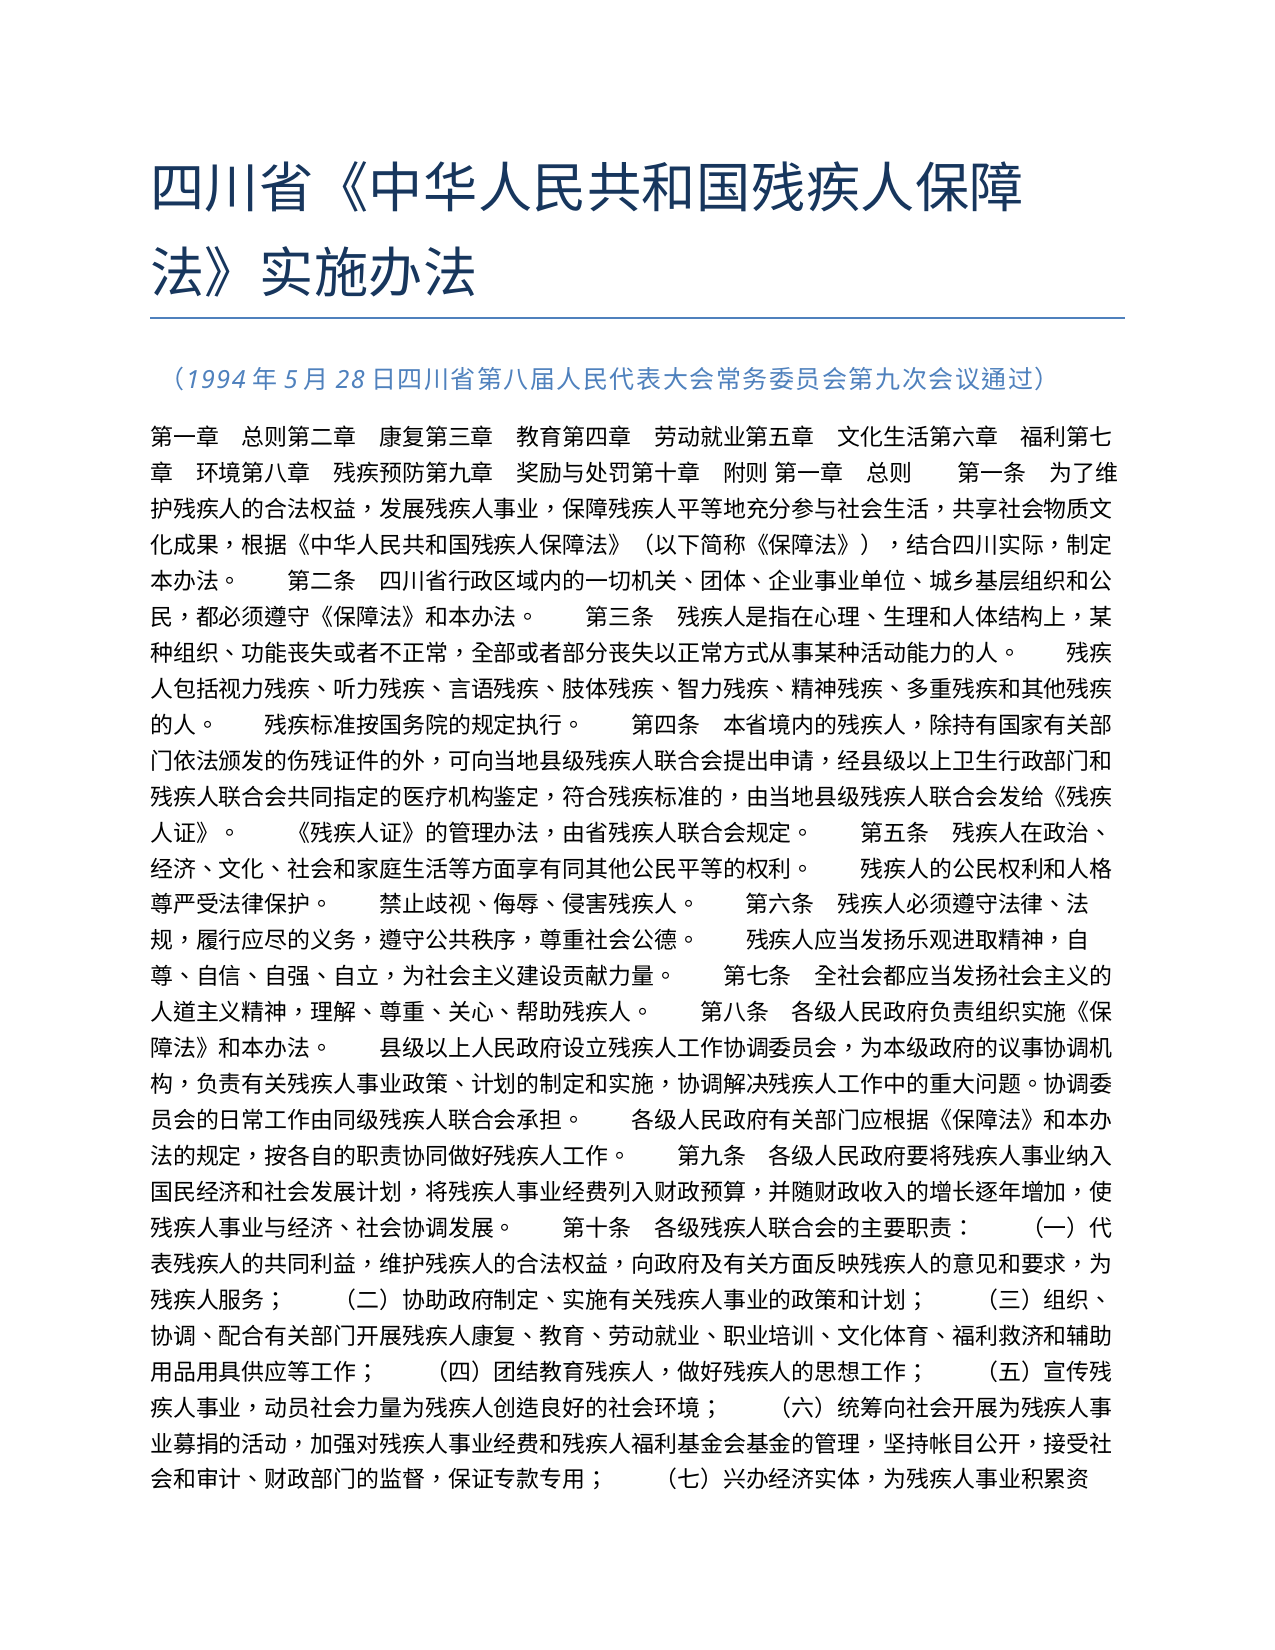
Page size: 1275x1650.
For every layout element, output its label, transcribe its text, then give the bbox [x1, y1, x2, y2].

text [150, 421, 1125, 1495]
subtitle （1994年5月28日四川省第八届人民代表大会常务委员会第九次会议通过） [159, 361, 1125, 395]
title 四川省《中华人民共和国残疾人保障法》实施办法 [150, 150, 1125, 317]
